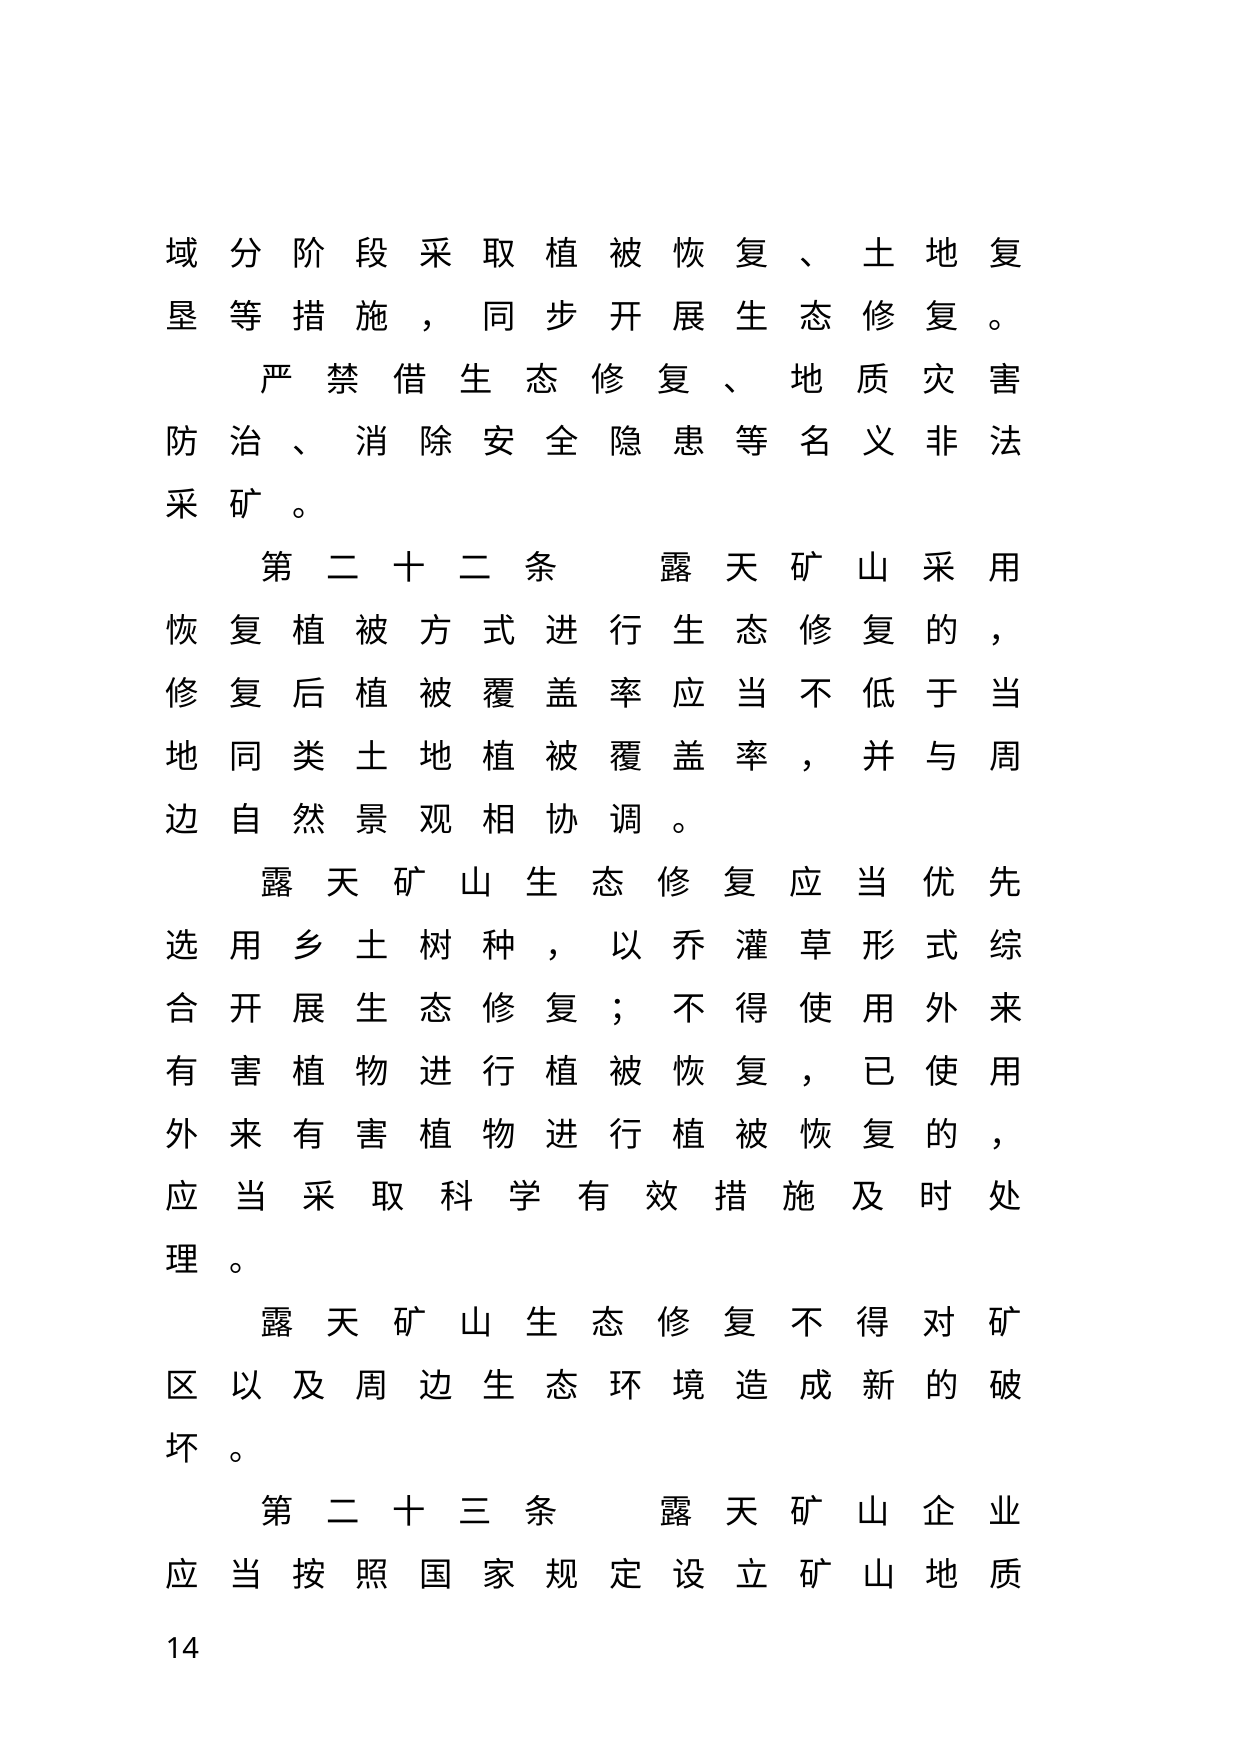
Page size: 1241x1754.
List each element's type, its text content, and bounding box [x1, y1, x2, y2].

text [166, 1477, 1052, 1603]
text 第二十二条 露天矿山采用恢复植被方式进行生态修复的，修复后植被覆盖率应当不低于当地同类土地植被覆盖率，并与周边自然景观相协调。 [166, 534, 1052, 848]
text 露天矿山生态修复不得对矿区以及周边生态环境造成新的破坏。 [166, 1289, 1052, 1477]
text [166, 219, 1052, 345]
text 露天矿山生态修复应当优先选用乡土树种，以乔灌草形式综合开展生态修复；不得使用外来有害植物进行植被恢复，已使用外来有害植物进行植被恢复的，应当采取科学有效措施及时处理。 [166, 848, 1052, 1289]
text 严禁借生态修复、地质灾害防治、消除安全隐患等名义非法采矿。 [166, 345, 1052, 534]
